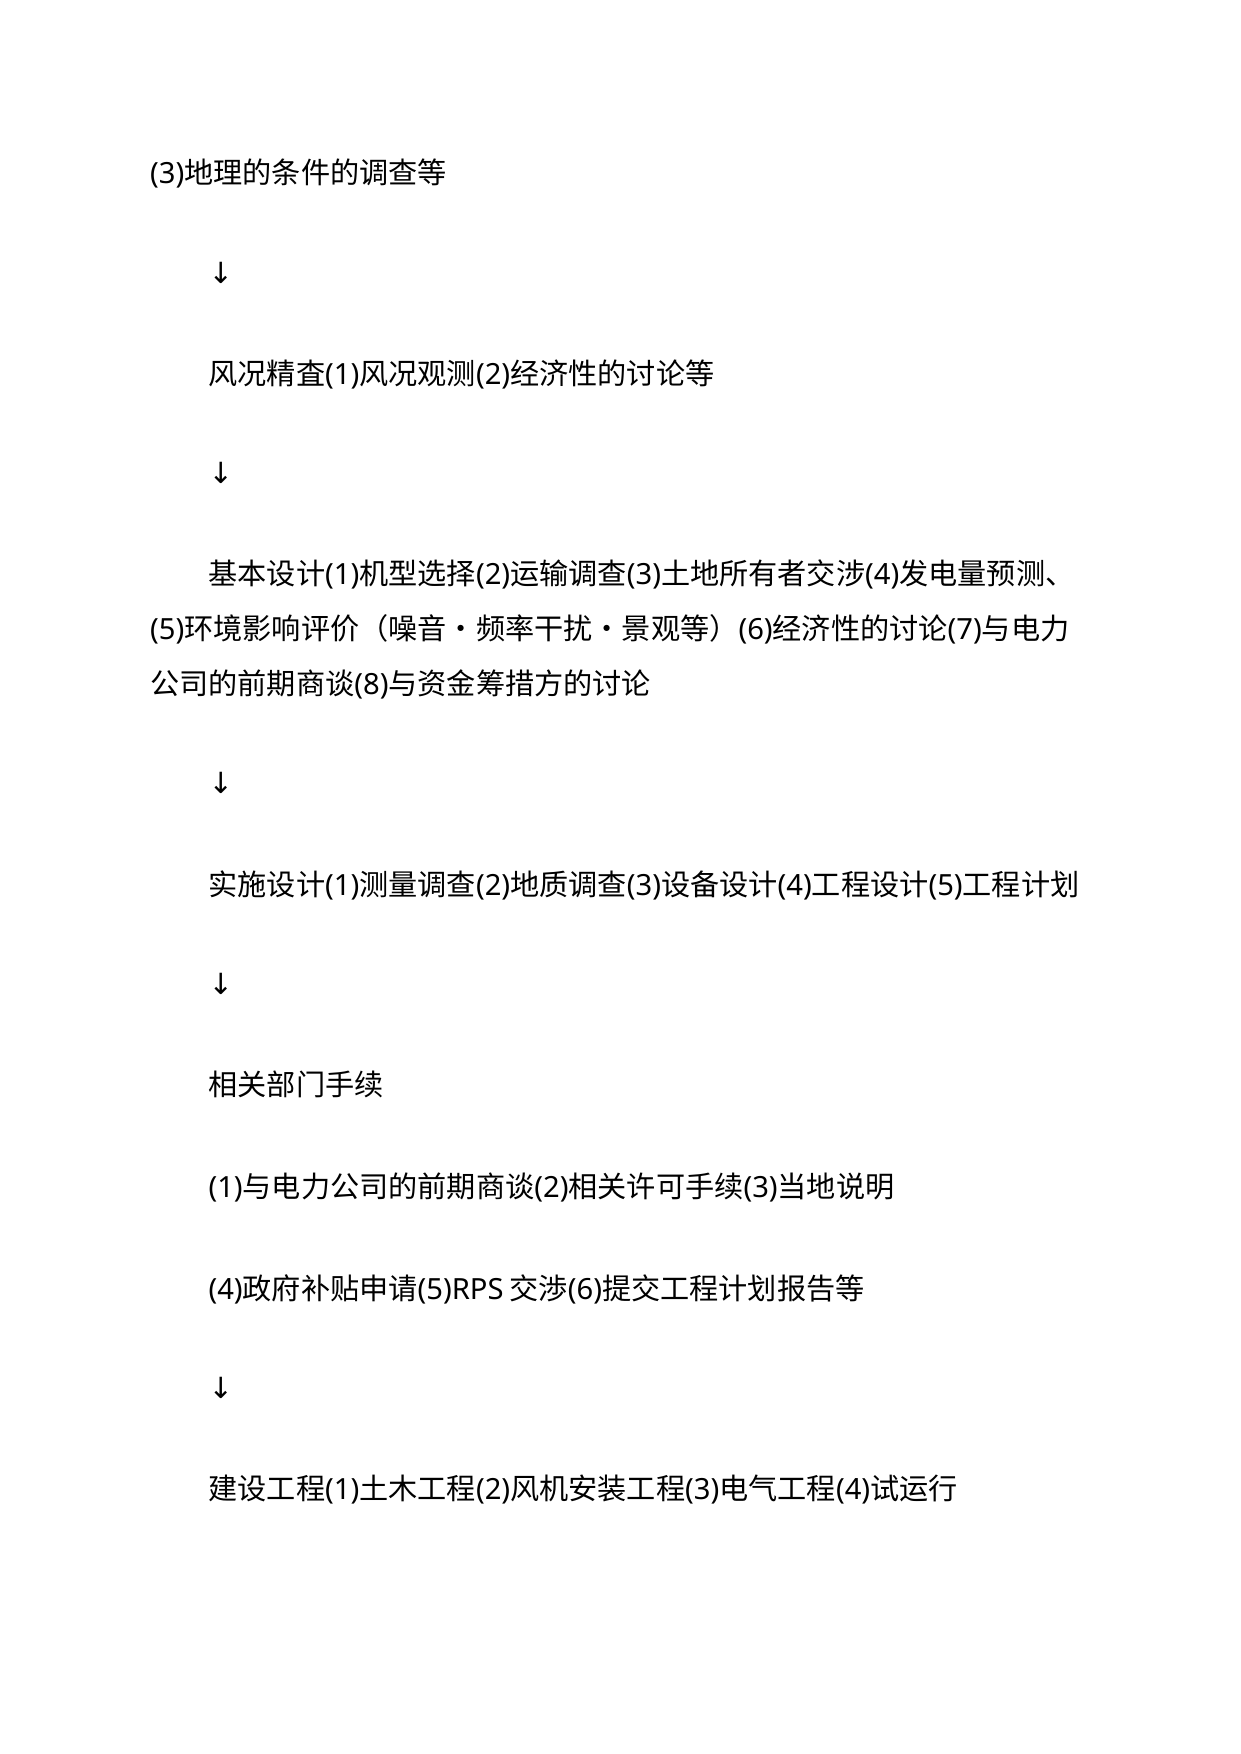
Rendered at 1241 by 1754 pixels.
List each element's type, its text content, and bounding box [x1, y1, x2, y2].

text (1)与电力公司的前期商谈(2)相关许可手续(3)当地说明 [150, 1163, 1090, 1206]
text 风况精査(1)风况观测(2)经济性的讨论等 [150, 350, 1090, 393]
text ↓ [150, 252, 1090, 292]
text ↓ [150, 763, 1090, 802]
text ↓ [150, 963, 1090, 1003]
text 基本设计(1)机型选择(2)运输调查(3)土地所有者交涉(4)发电量预测、(5)环境影响评价（噪音・频率干扰・景观等）(6)经济性的讨论(7)与电力公司的前期商谈(8)与资金筹措方的讨论 [150, 551, 1090, 703]
text (4)政府补贴申请(5)RPS交渉(6)提交工程计划报告等 [150, 1265, 1090, 1308]
text ↓ [150, 1367, 1090, 1407]
text 实施设计(1)测量调查(2)地质调查(3)设备设计(4)工程设计(5)工程计划 [150, 861, 1090, 904]
text ↓ [150, 452, 1090, 492]
text 相关部门手续 [150, 1062, 1090, 1104]
text 建设工程(1)土木工程(2)风机安装工程(3)电气工程(4)试运行 [150, 1466, 1090, 1508]
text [150, 150, 1090, 192]
